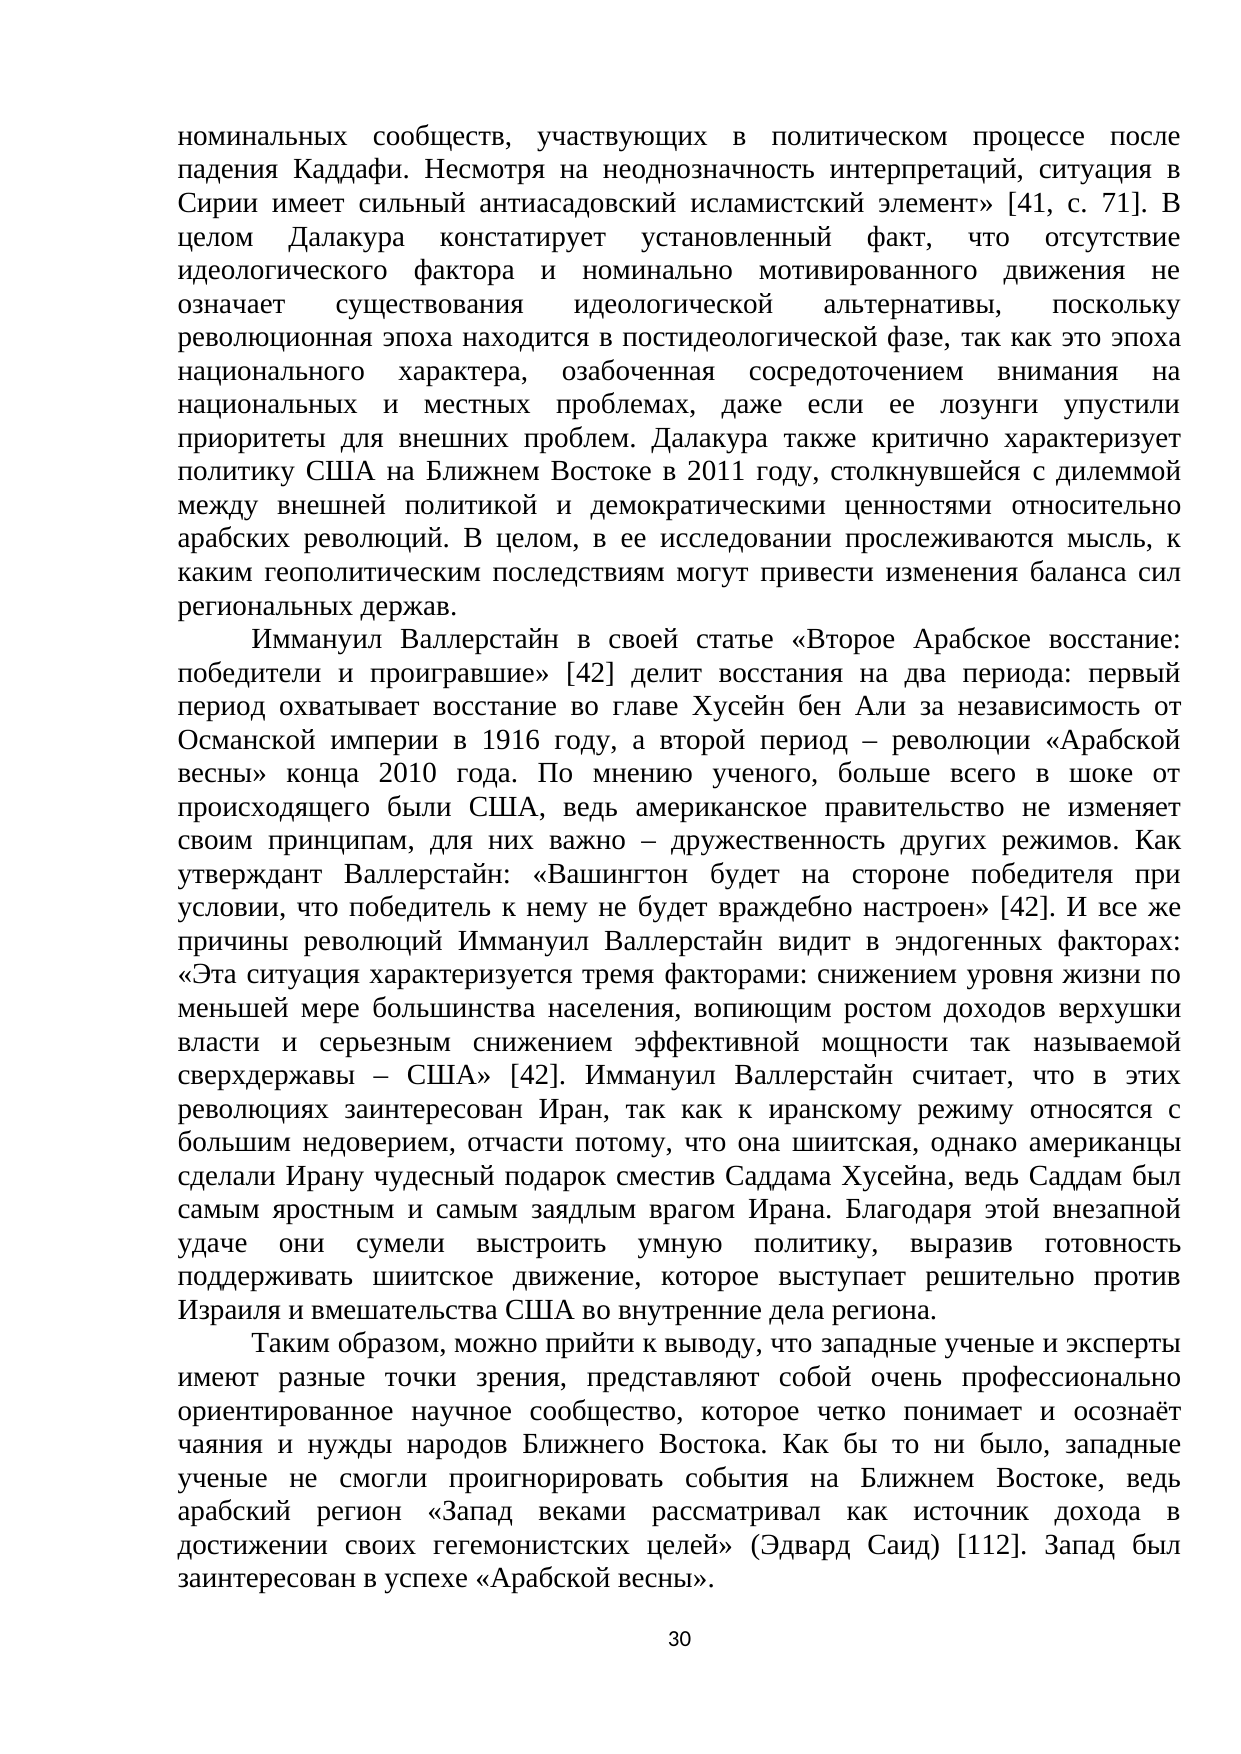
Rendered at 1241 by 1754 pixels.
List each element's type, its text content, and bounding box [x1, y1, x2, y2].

text Таким образом, можно прийти к выводу, что западные ученые и эксперты имеют разные точки зрения, представляют собой очень профессионально ориентированное научное сообщество, которое четко понимает и осознаёт чаяния и нужды народов Ближнего Востока. Как бы то ни было, западные ученые не смогли проигнорировать события на Ближнем Востоке, ведь арабский регион «Запад веками рассматривал как источник дохода в достижении своих гегемонистских целей» (Эдвард Саид) [112]. Запад был заинтересован в успехе «Арабской весны». [177, 1326, 1181, 1594]
text Иммануил Валлерстайн в своей статье «Второе Арабское восстание: победители и проигравшие» [42] делит восстания на два периода: первый период охватывает восстание во главе Хусейн бен Али за независимость от Османской империи в 1916 году, а второй период – революции «Арабской весны» конца 2010 года. По мнению ученого, больше всего в шоке от происходящего были США, ведь американское правительство не изменяет своим принципам, для них важно – дружественность других режимов. Как утверждант Валлерстайн: «Вашингтон будет на стороне победителя при условии, что победитель к нему не будет враждебно настроен» [42]. И все же причины революций Иммануил Валлерстайн видит в эндогенных факторах: «Эта ситуация характеризуется тремя факторами: снижением уровня жизни по меньшей мере большинства населения, вопиющим ростом доходов верхушки власти и серьезным снижением эффективной мощности так называемой сверхдержавы – США» [42]. Иммануил Валлерстайн считает, что в этих революциях заинтересован Иран, так как к иранскому режиму относятся с большим недоверием, отчасти потому, что она шиитская, однако американцы сделали Ирану чудесный подарок сместив Саддама Хусейна, ведь Саддам был самым яростным и самым заядлым врагом Ирана. Благодаря этой внезапной удаче они сумели выстроить умную политику, выразив готовность поддерживать шиитское движение, которое выступает решительно против Израиля и вмешательства США во внутренние дела региона. [177, 621, 1181, 1326]
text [177, 118, 1181, 621]
